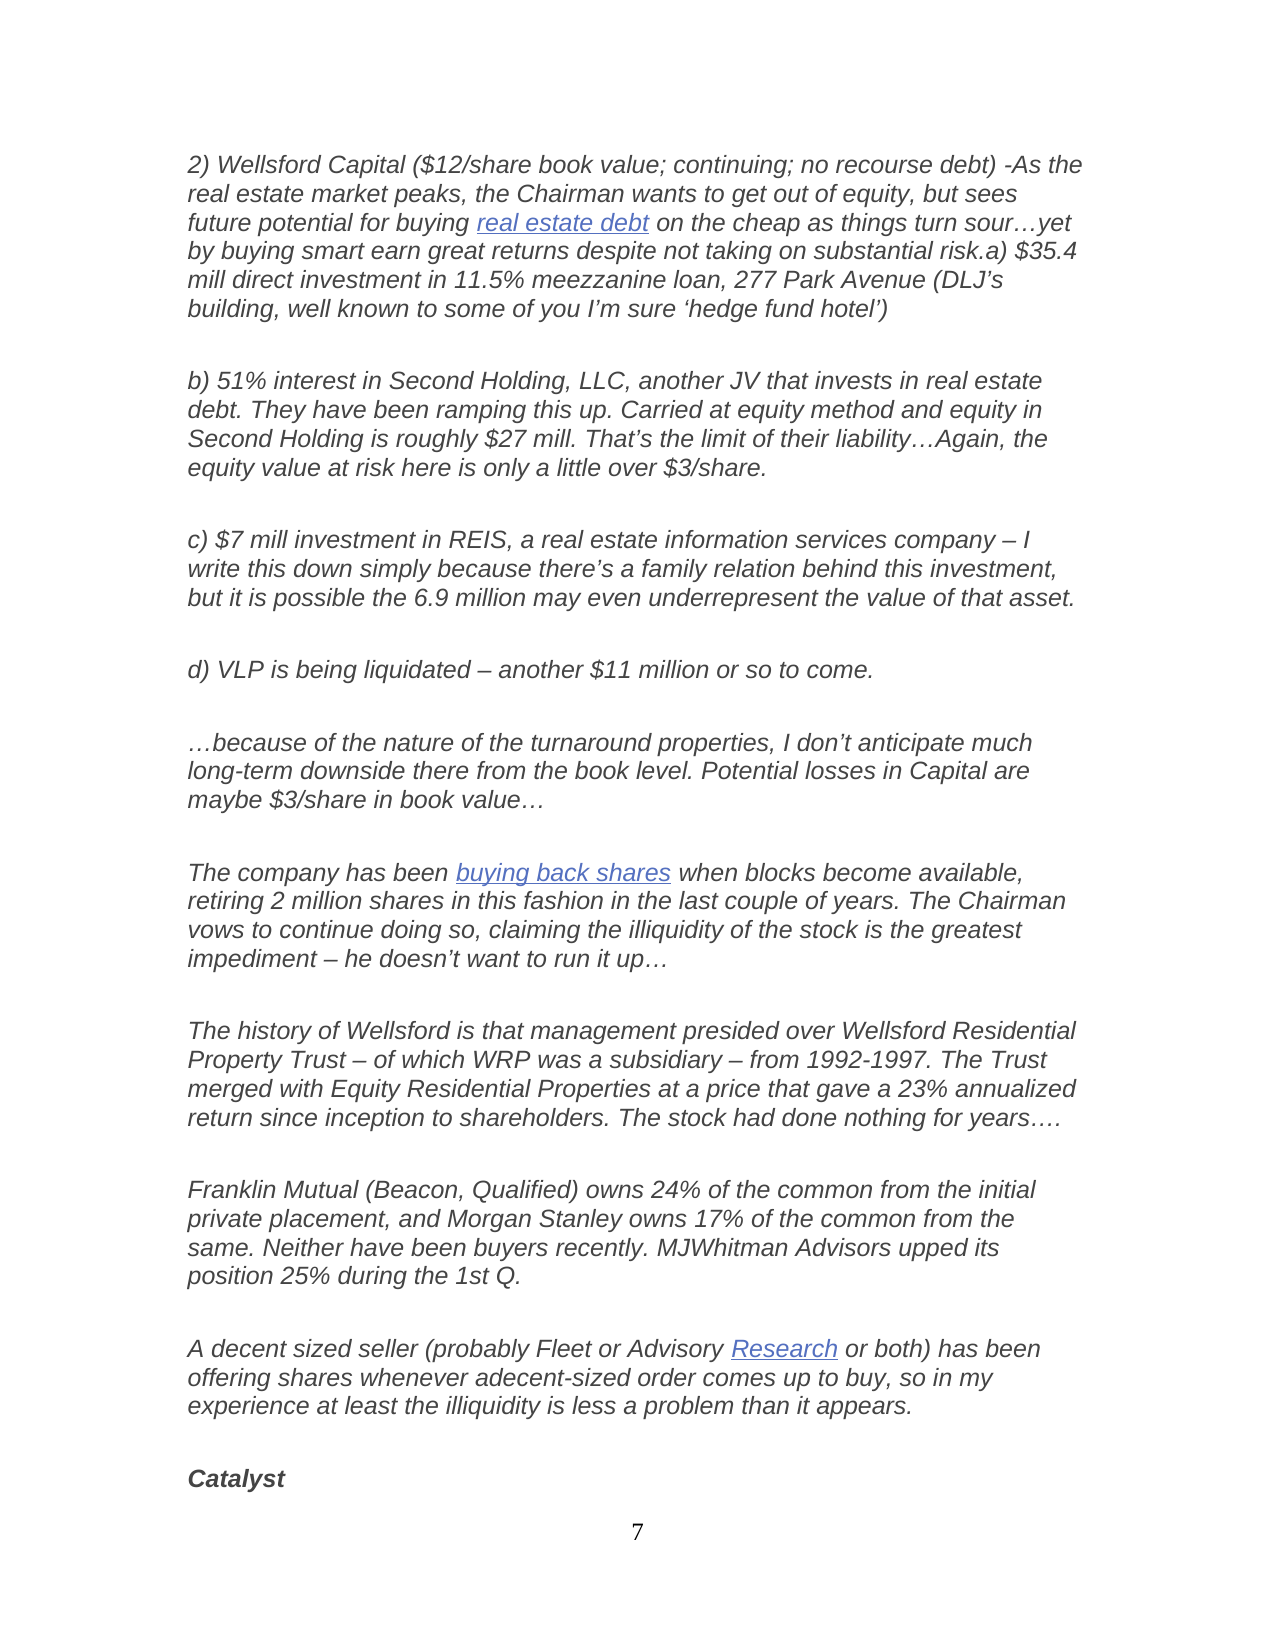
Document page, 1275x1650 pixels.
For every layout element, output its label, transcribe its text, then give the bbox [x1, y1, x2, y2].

text d) VLP is being liquidated – another $11 million or so to come. [187, 655, 1087, 684]
text Franklin Mutual (Beacon, Qualified) owns 24% of the common from the initial private placement, and Morgan Stanley owns 17% of the common from the same. Neither have been buyers recently. MJWhitman Advisors upped its position 25% during the 1st Q. [187, 1175, 1087, 1290]
text b) 51% interest in Second Holding, LLC, another JV that invests in real estate debt. They have been ramping this up. Carried at equity method and equity in Second Holding is roughly $27 mill. That’s the limit of their liability…Again, the equity value at risk here is only a little over $3/share. [187, 366, 1087, 481]
text Catalyst [187, 1464, 1087, 1492]
text c) $7 mill investment in REIS, a real estate information services company – I write this down simply because there’s a family relation behind this investment, but it is possible the 6.9 million may even underrepresent the value of that asset. [187, 525, 1087, 611]
text The history of Wellsford is that management presided over Wellsford Residential Property Trust – of which WRP was a subsidiary – from 1992-1997. The Trust merged with Equity Residential Properties at a price that gave a 23% annualized return since inception to shareholders. The stock had done nothing for years…. [187, 1016, 1087, 1131]
text …because of the nature of the turnaround properties, I don’t anticipate much long-term downside there from the book level. Potential losses in Capital are maybe $3/share in book value… [187, 727, 1087, 814]
text 2) Wellsford Capital ($12/share book value; continuing; no recourse debt) -As the real estate market peaks, the Chairman wants to get out of equity, but sees future potential for buying real estate debt on the cheap as things turn sour…yet by buying smart earn great returns despite not taking on substantial risk.a) $35.4 mill direct investment in 11.5% meezzanine loan, 277 Park Avenue (DLJ’s building, well known to some of you I’m sure ‘hedge fund hotel’) [187, 150, 1087, 322]
text A decent sized seller (probably Fleet or Advisory Research or both) has been offering shares whenever adecent-sized order comes up to buy, so in my experience at least the illiquidity is less a problem than it appears. [187, 1334, 1087, 1420]
text The company has been buying back shares when blocks become available, retiring 2 million shares in this fashion in the last couple of years. The Chairman vows to continue doing so, claiming the illiquidity of the stock is the greatest impediment – he doesn’t want to run it up… [187, 857, 1087, 972]
